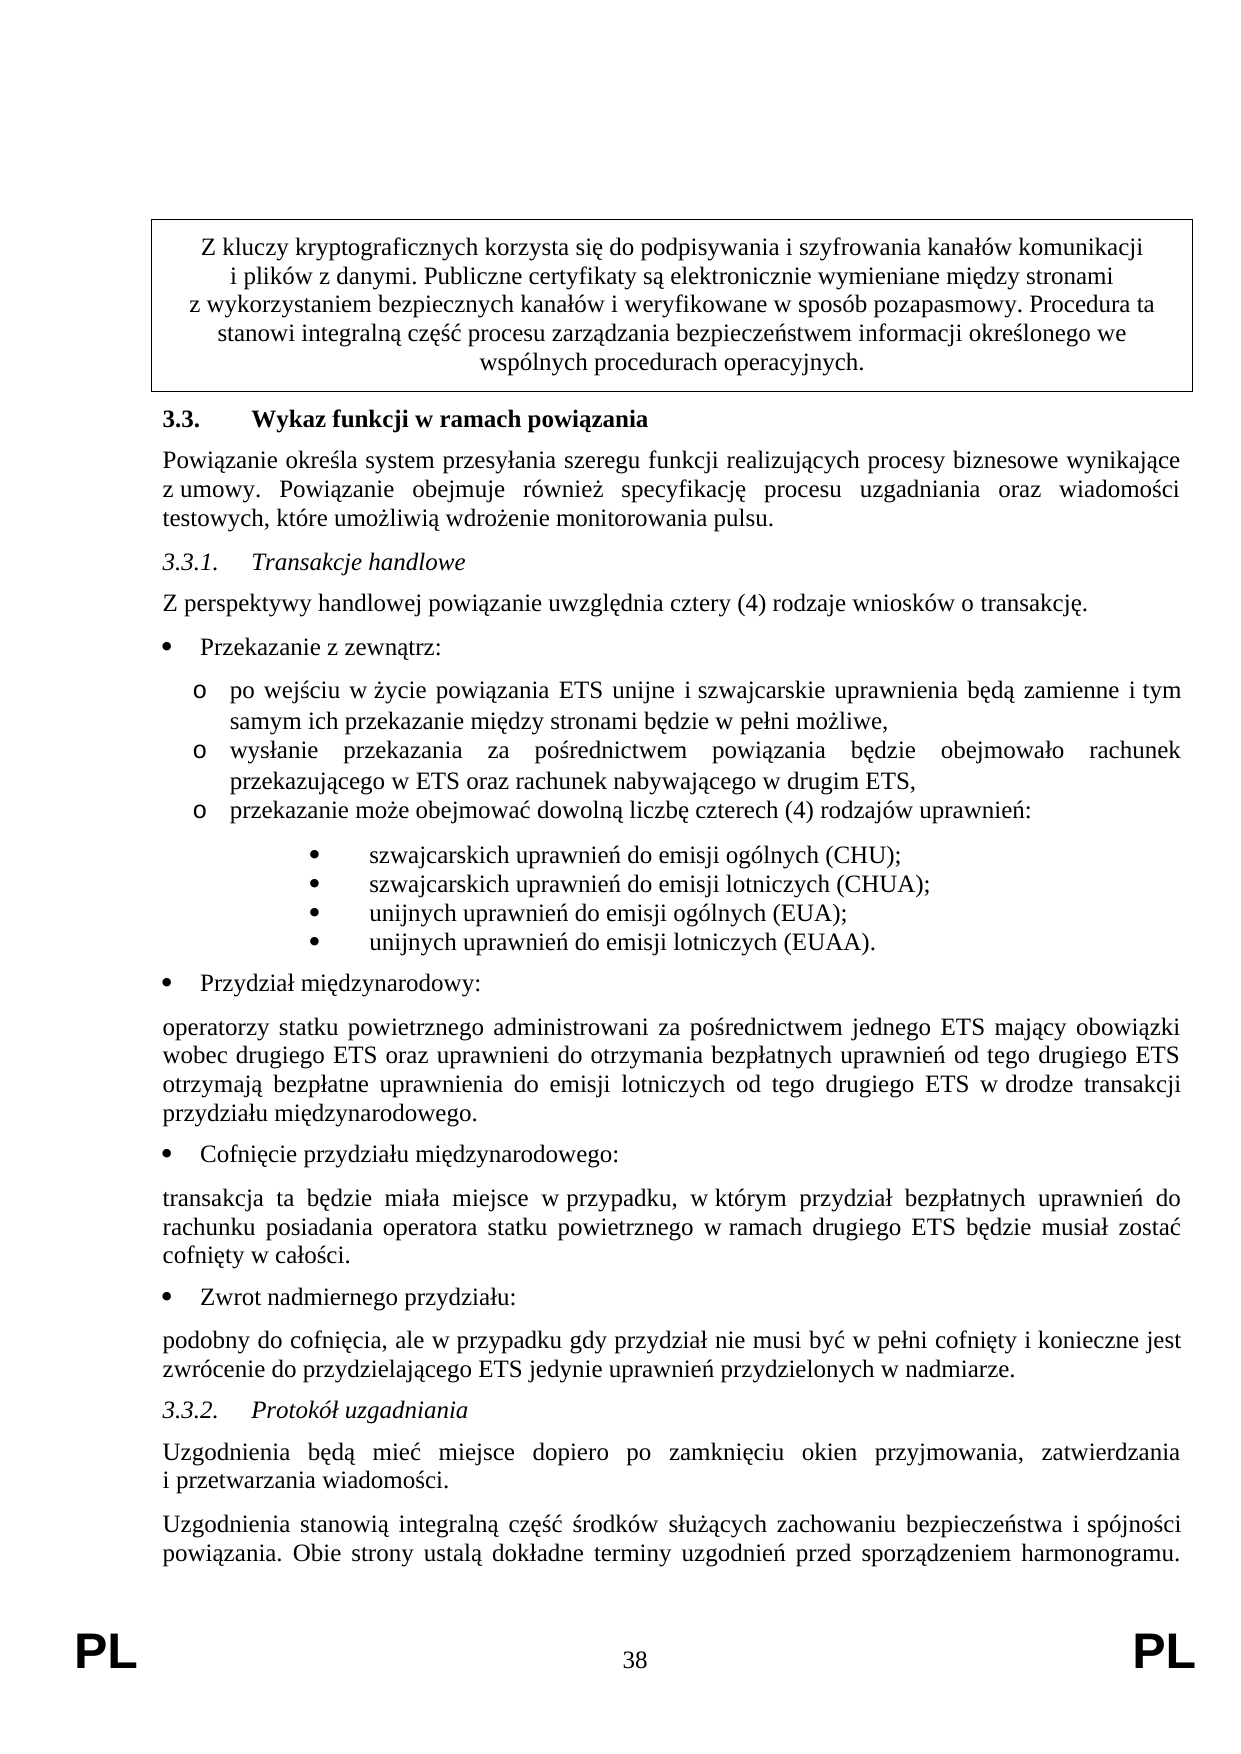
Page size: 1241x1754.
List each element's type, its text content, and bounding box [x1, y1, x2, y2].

list Przydział międzynarodowy: [162, 968, 1181, 997]
list szwajcarskich uprawnień do emisji ogólnych (CHU); [310, 841, 1181, 869]
list po wejściu w życie powiązania ETS unijne i szwajcarskie uprawnienia będą zamienne i tym samym ich przekazanie między stronami będzie w pełni możliwe, [192, 676, 1181, 735]
subtitle Wykaz funkcji w ramach powiązania [162, 404, 1181, 433]
list Zwrot nadmiernego przydziału: [162, 1282, 1181, 1311]
text Z perspektywy handlowej powiązanie uwzględnia cztery (4) rodzaje wniosków o transakcję. [162, 588, 1181, 617]
list przekazanie może obejmować dowolną liczbę czterech (4) rodzajów uprawnień: [192, 795, 1181, 826]
subtitle Protokół uzgadniania [162, 1396, 1181, 1424]
text unijnych uprawnień do emisji ogólnych (EUA); [310, 898, 1181, 927]
list wysłanie przekazania za pośrednictwem powiązania będzie obejmowało rachunek przekazującego w ETS oraz rachunek nabywającego w drugim ETS, [192, 735, 1181, 795]
list Cofnięcie przydziału międzynarodowego: [162, 1139, 1181, 1168]
text unijnych uprawnień do emisji lotniczych (EUAA). [310, 927, 1181, 956]
text operatorzy statku powietrznego administrowani za pośrednictwem jednego ETS mający obowiązki wobec drugiego ETS oraz uprawnieni do otrzymania bezpłatnych uprawnień od tego drugiego ETS otrzymają bezpłatne uprawnienia do emisji lotniczych od tego drugiego ETS w drodze transakcji przydziału międzynarodowego. [162, 1012, 1181, 1127]
table_header Z kluczy kryptograficznych korzysta się do podpisywania i szyfrowania kanałów komunikacji i plików z danymi. Publiczne certyfikaty są elektronicznie wymieniane między stronami z wykorzystaniem bezpiecznych kanałów i weryfikowane w sposób pozapasmowy. Procedura ta stanowi integralną część procesu zarządzania bezpieczeństwem informacji określonego we wspólnych procedurach operacyjnych. [152, 220, 1192, 391]
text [162, 1509, 1181, 1567]
text Uzgodnienia będą mieć miejsce dopiero po zamknięciu okien przyjmowania, zatwierdzania i przetwarzania wiadomości. [162, 1437, 1181, 1494]
list Przekazanie z zewnątrz: [162, 632, 1181, 661]
text podobny do cofnięcia, ale w przypadku gdy przydział nie musi być w pełni cofnięty i konieczne jest zwrócenie do przydzielającego ETS jedynie uprawnień przydzielonych w nadmiarze. [162, 1326, 1181, 1383]
text transakcja ta będzie miała miejsce w przypadku, w którym przydział bezpłatnych uprawnień do rachunku posiadania operatora statku powietrznego w ramach drugiego ETS będzie musiał zostać cofnięty w całości. [162, 1183, 1181, 1269]
text Powiązanie określa system przesyłania szeregu funkcji realizujących procesy biznesowe wynikające z umowy. Powiązanie obejmuje również specyfikację procesu uzgadniania oraz wiadomości testowych, które umożliwią wdrożenie monitorowania pulsu. [162, 446, 1181, 532]
subtitle Transakcje handlowe [162, 547, 1181, 576]
text szwajcarskich uprawnień do emisji lotniczych (CHUA); [310, 869, 1181, 898]
